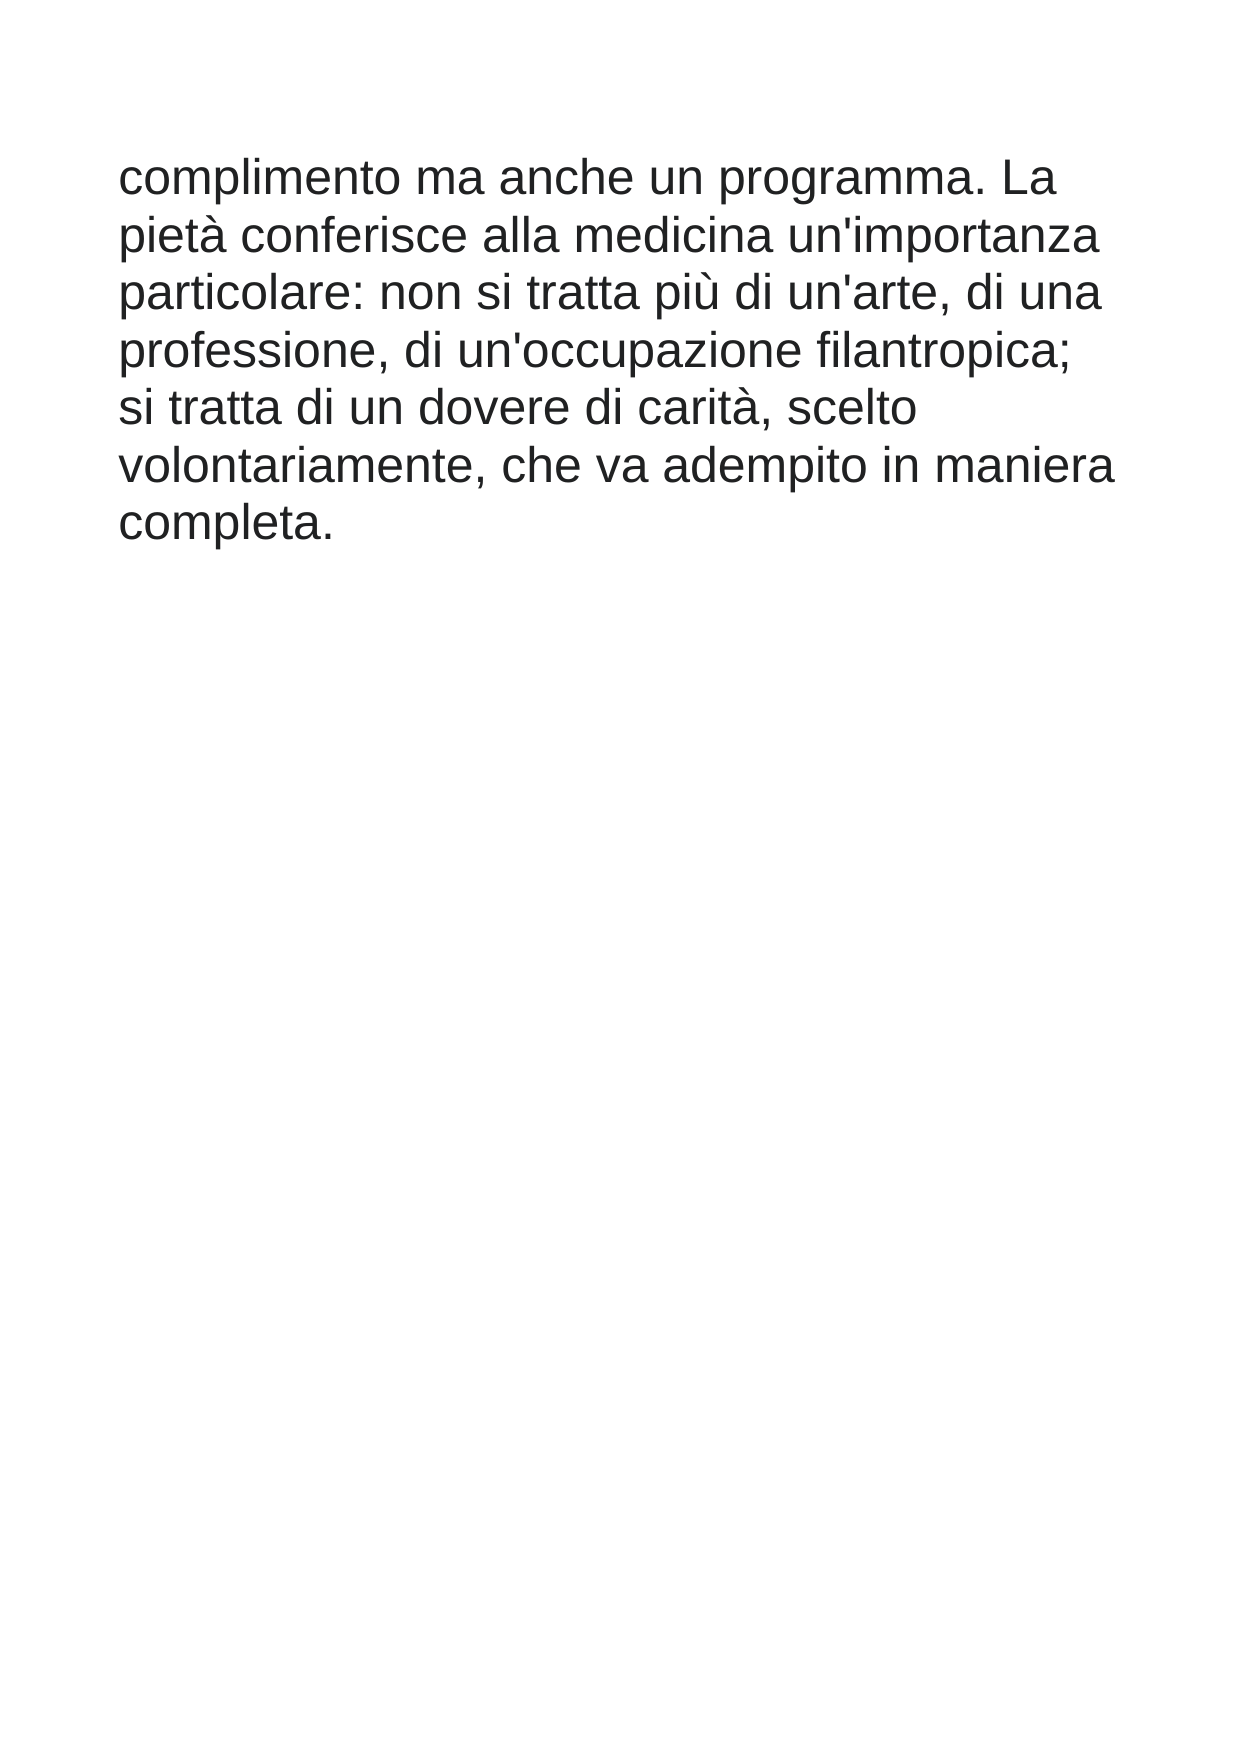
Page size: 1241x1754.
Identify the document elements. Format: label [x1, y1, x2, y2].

text [118, 148, 1122, 550]
